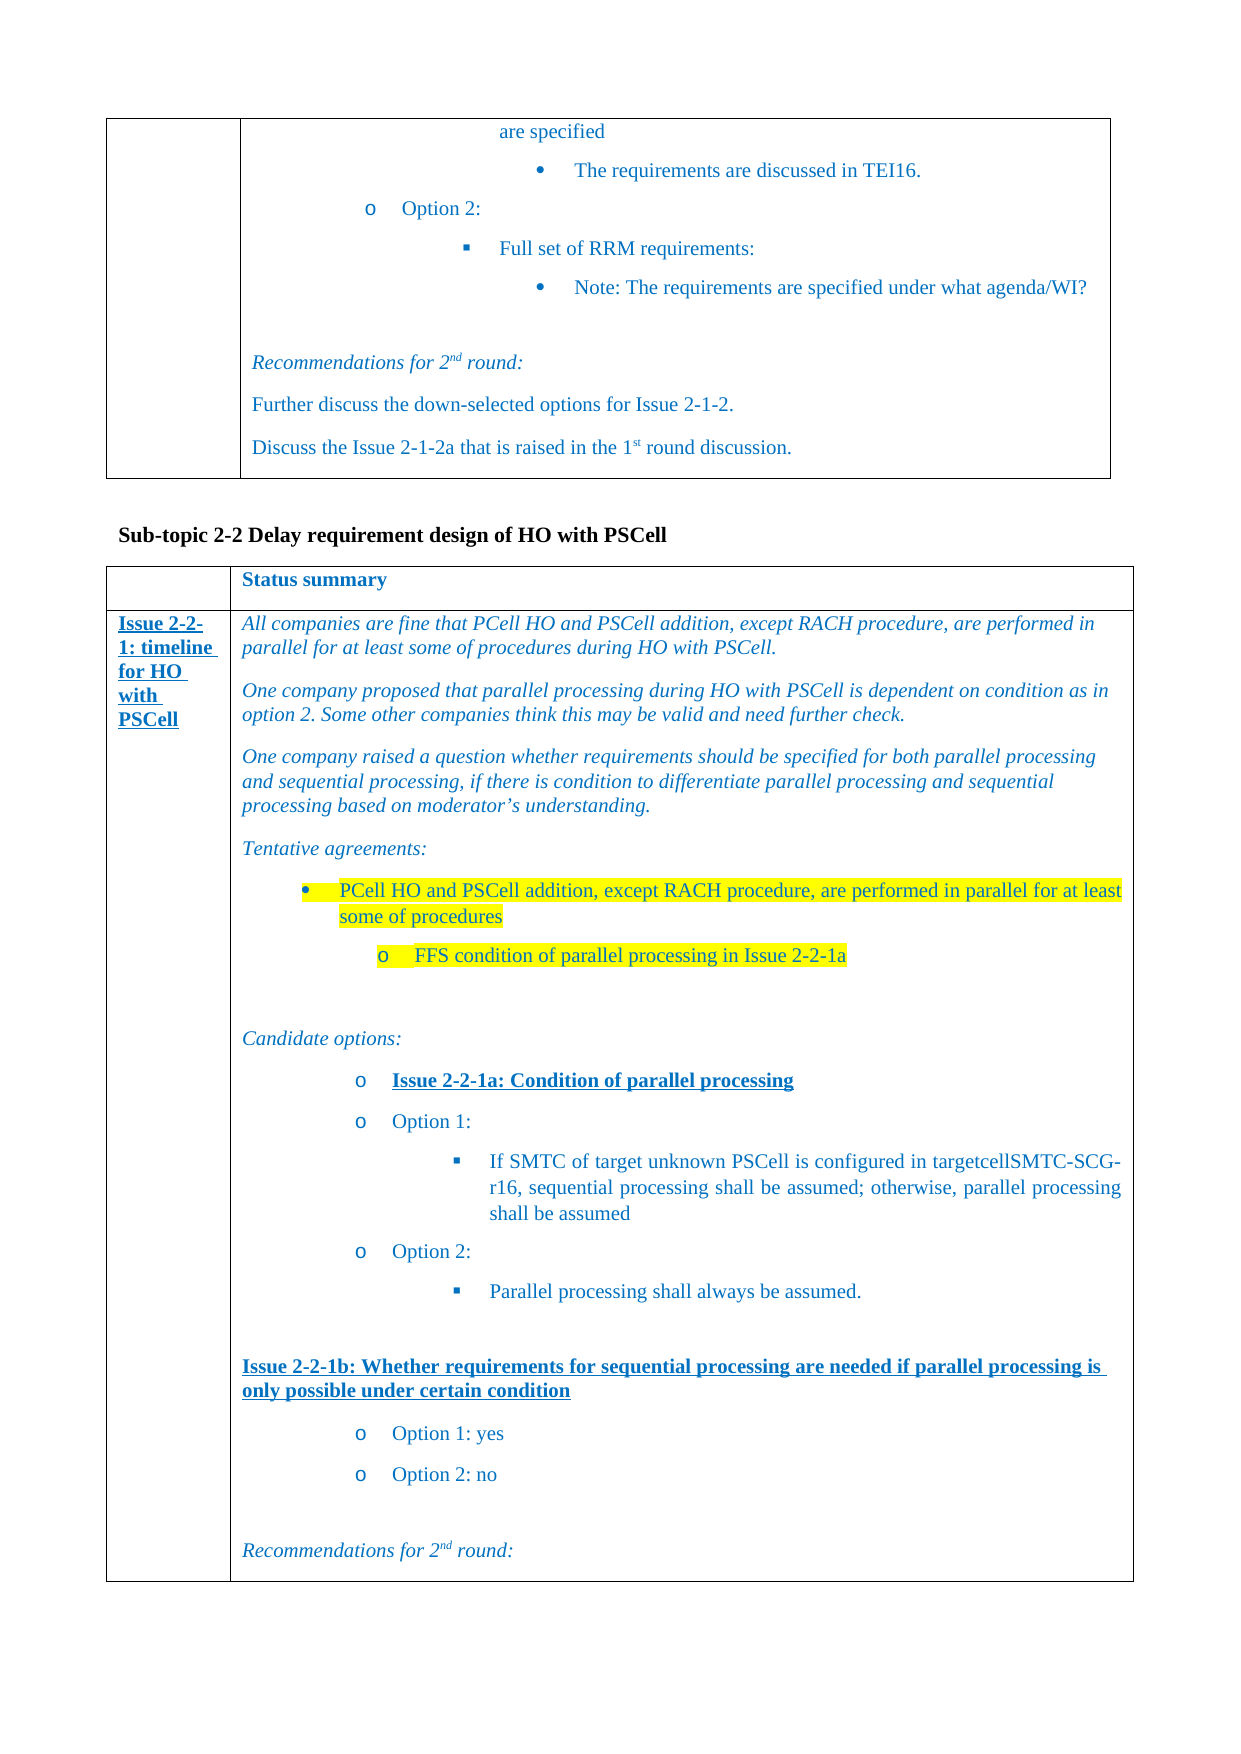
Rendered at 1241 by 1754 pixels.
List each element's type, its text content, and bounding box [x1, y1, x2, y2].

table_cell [231, 611, 1133, 1581]
text Sub-topic 2-2 Delay requirement design of HO with PSCell [118, 522, 1122, 547]
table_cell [107, 119, 240, 478]
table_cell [241, 119, 1110, 478]
table_header [107, 567, 230, 610]
table_header Status summary [231, 567, 1133, 610]
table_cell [107, 611, 230, 1581]
